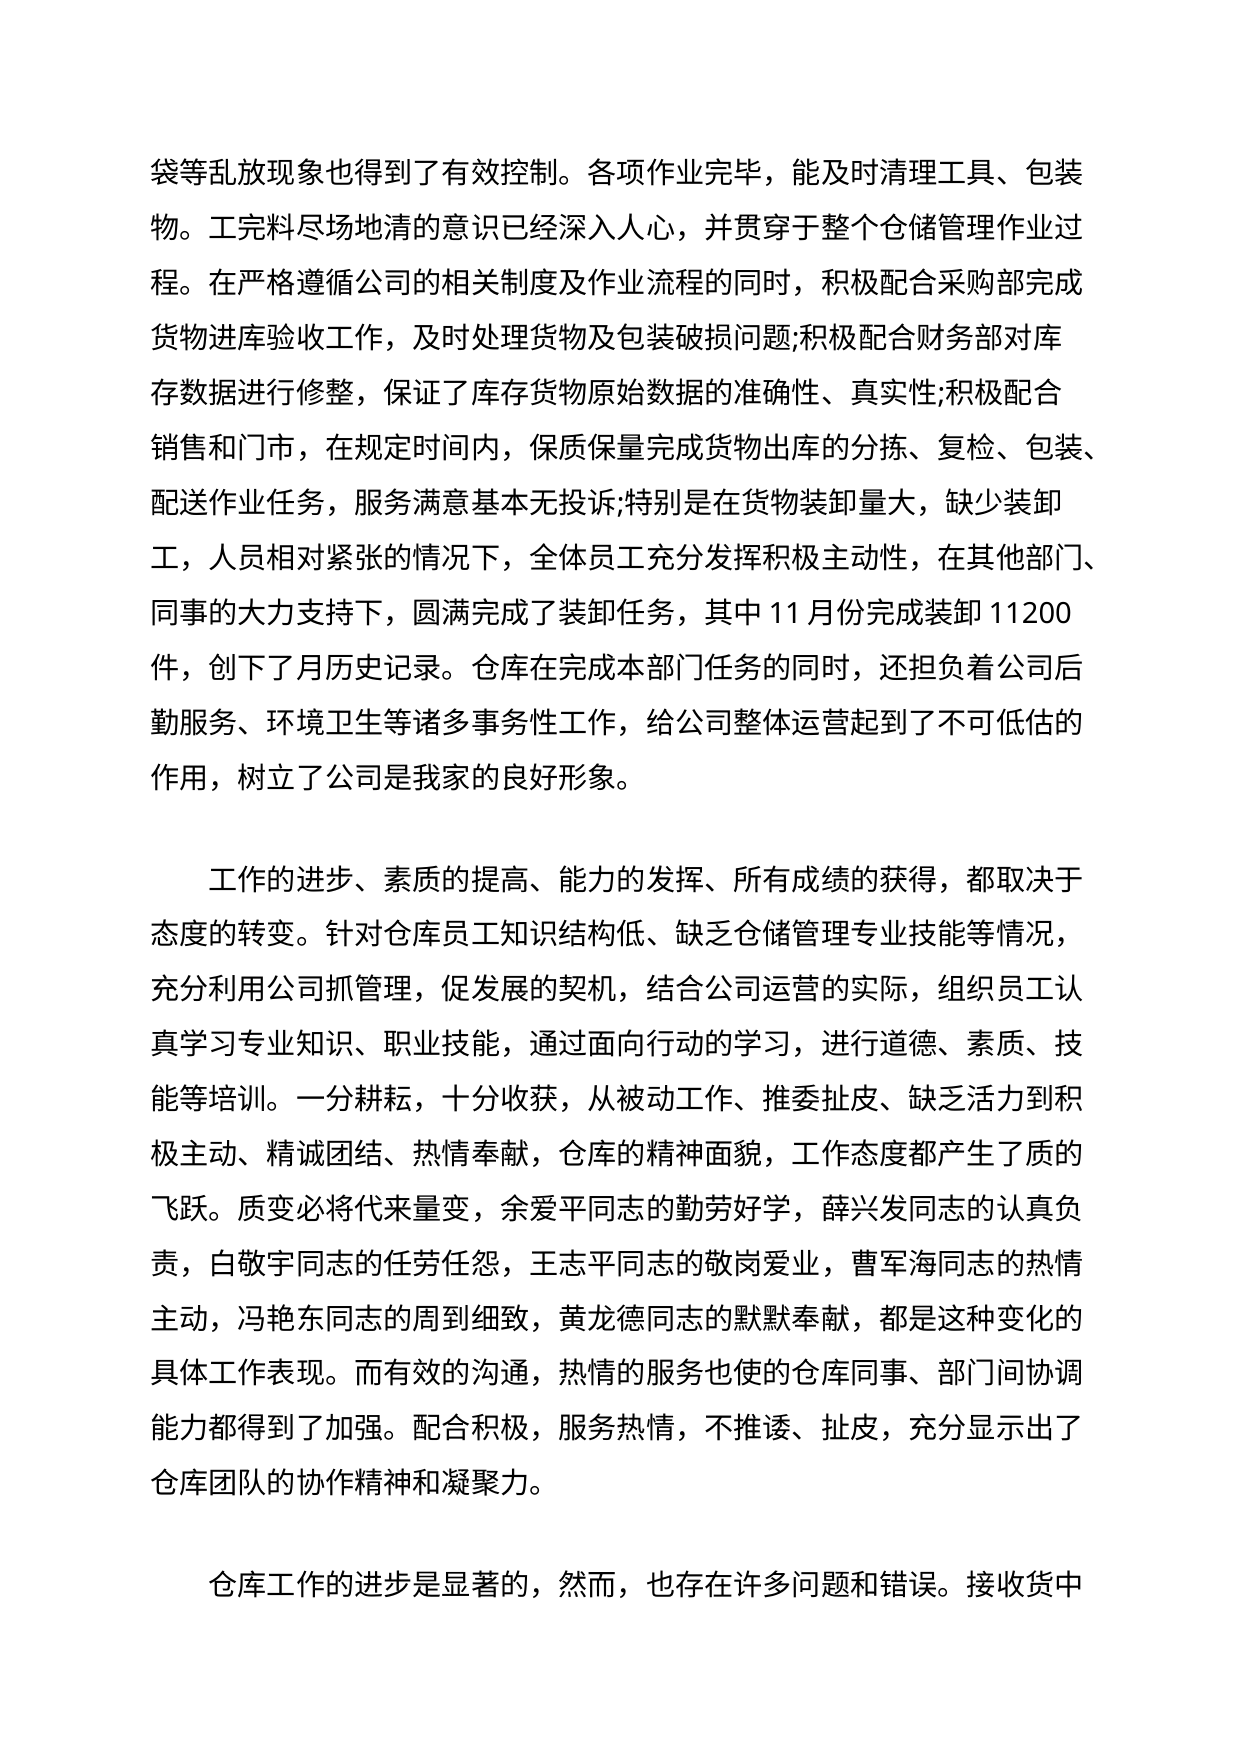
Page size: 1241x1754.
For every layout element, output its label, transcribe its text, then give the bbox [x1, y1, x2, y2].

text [150, 1562, 1090, 1604]
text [150, 150, 1090, 797]
text 工作的进步、素质的提高、能力的发挥、所有成绩的获得，都取决于态度的转变。针对仓库员工知识结构低、缺乏仓储管理专业技能等情况，充分利用公司抓管理，促发展的契机，结合公司运营的实际，组织员工认真学习专业知识、职业技能，通过面向行动的学习，进行道德、素质、技能等培训。一分耕耘，十分收获，从被动工作、推委扯皮、缺乏活力到积极主动、精诚团结、热情奉献，仓库的精神面貌，工作态度都产生了质的飞跃。质变必将代来量变，余爱平同志的勤劳好学，薛兴发同志的认真负责，白敬宇同志的任劳任怨，王志平同志的敬岗爱业，曹军海同志的热情主动，冯艳东同志的周到细致，黄龙德同志的默默奉献，都是这种变化的具体工作表现。而有效的沟通，热情的服务也使的仓库同事、部门间协调能力都得到了加强。配合积极，服务热情，不推诿、扯皮，充分显示出了仓库团队的协作精神和凝聚力。 [150, 856, 1090, 1502]
